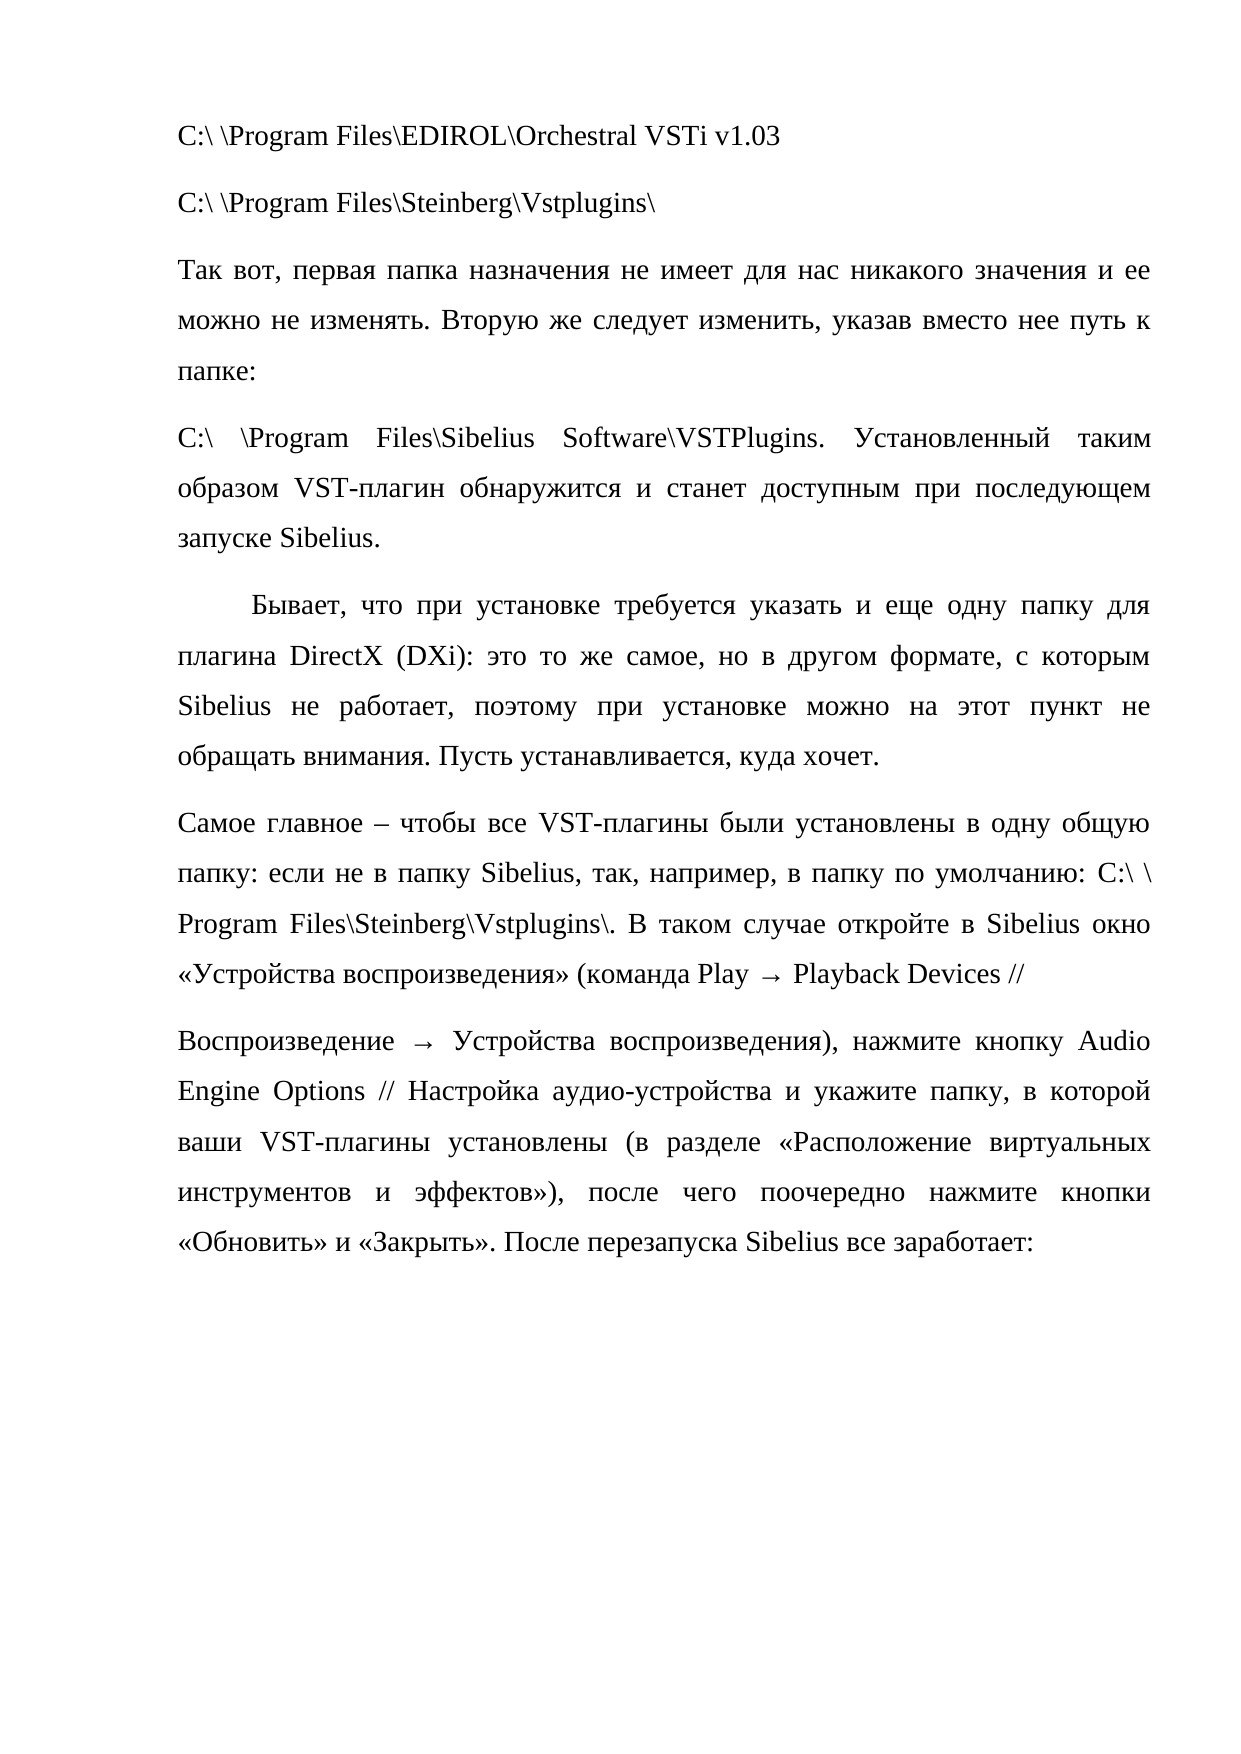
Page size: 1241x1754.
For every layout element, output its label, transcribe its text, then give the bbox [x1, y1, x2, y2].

text Воспроизведение → Устройства воспроизведения), нажмите кнопку Audio Engine Options // Настройка аудио-устройства и укажите папку, в которой ваши VST-плагины установлены (в разделе «Расположение виртуальных инструментов и эффектов»), после чего поочередно нажмите кнопки «Обновить» и «Закрыть». После перезапуска Sibelius все заработает: [177, 1023, 1152, 1258]
text C:\ \Program Files\Steinberg\Vstplugins\ [177, 185, 1152, 219]
text Так вот, первая папка назначения не имеет для нас никакого значения и ее можно не изменять. Вторую же следует изменить, указав вместо нее путь к папке: [177, 252, 1152, 386]
text C:\ \Program Files\EDIROL\Orchestral VSTi v1.03 [177, 118, 1152, 152]
text C:\ \Program Files\Sibelius Software\VSTPlugins. Установленный таким образом VST-плагин обнаружится и станет доступным при последующем запуске Sibelius. [177, 420, 1152, 554]
text Бывает, что при установке требуется указать и еще одну папку для плагина DirectX (DXi): это то же самое, но в другом формате, с которым Sibelius не работает, поэтому при установке можно на этот пункт не обращать внимания. Пусть устанавливается, куда хочет. [177, 587, 1152, 772]
text Самое главное – чтобы все VST-плагины были установлены в одну общую папку: если не в папку Sibelius, так, например, в папку по умолчанию: C:\ \Program Files\Steinberg\Vstplugins\. В таком случае откройте в Sibelius окно «Устройства воспроизведения» (команда Play → Playback Devices // [177, 805, 1152, 990]
